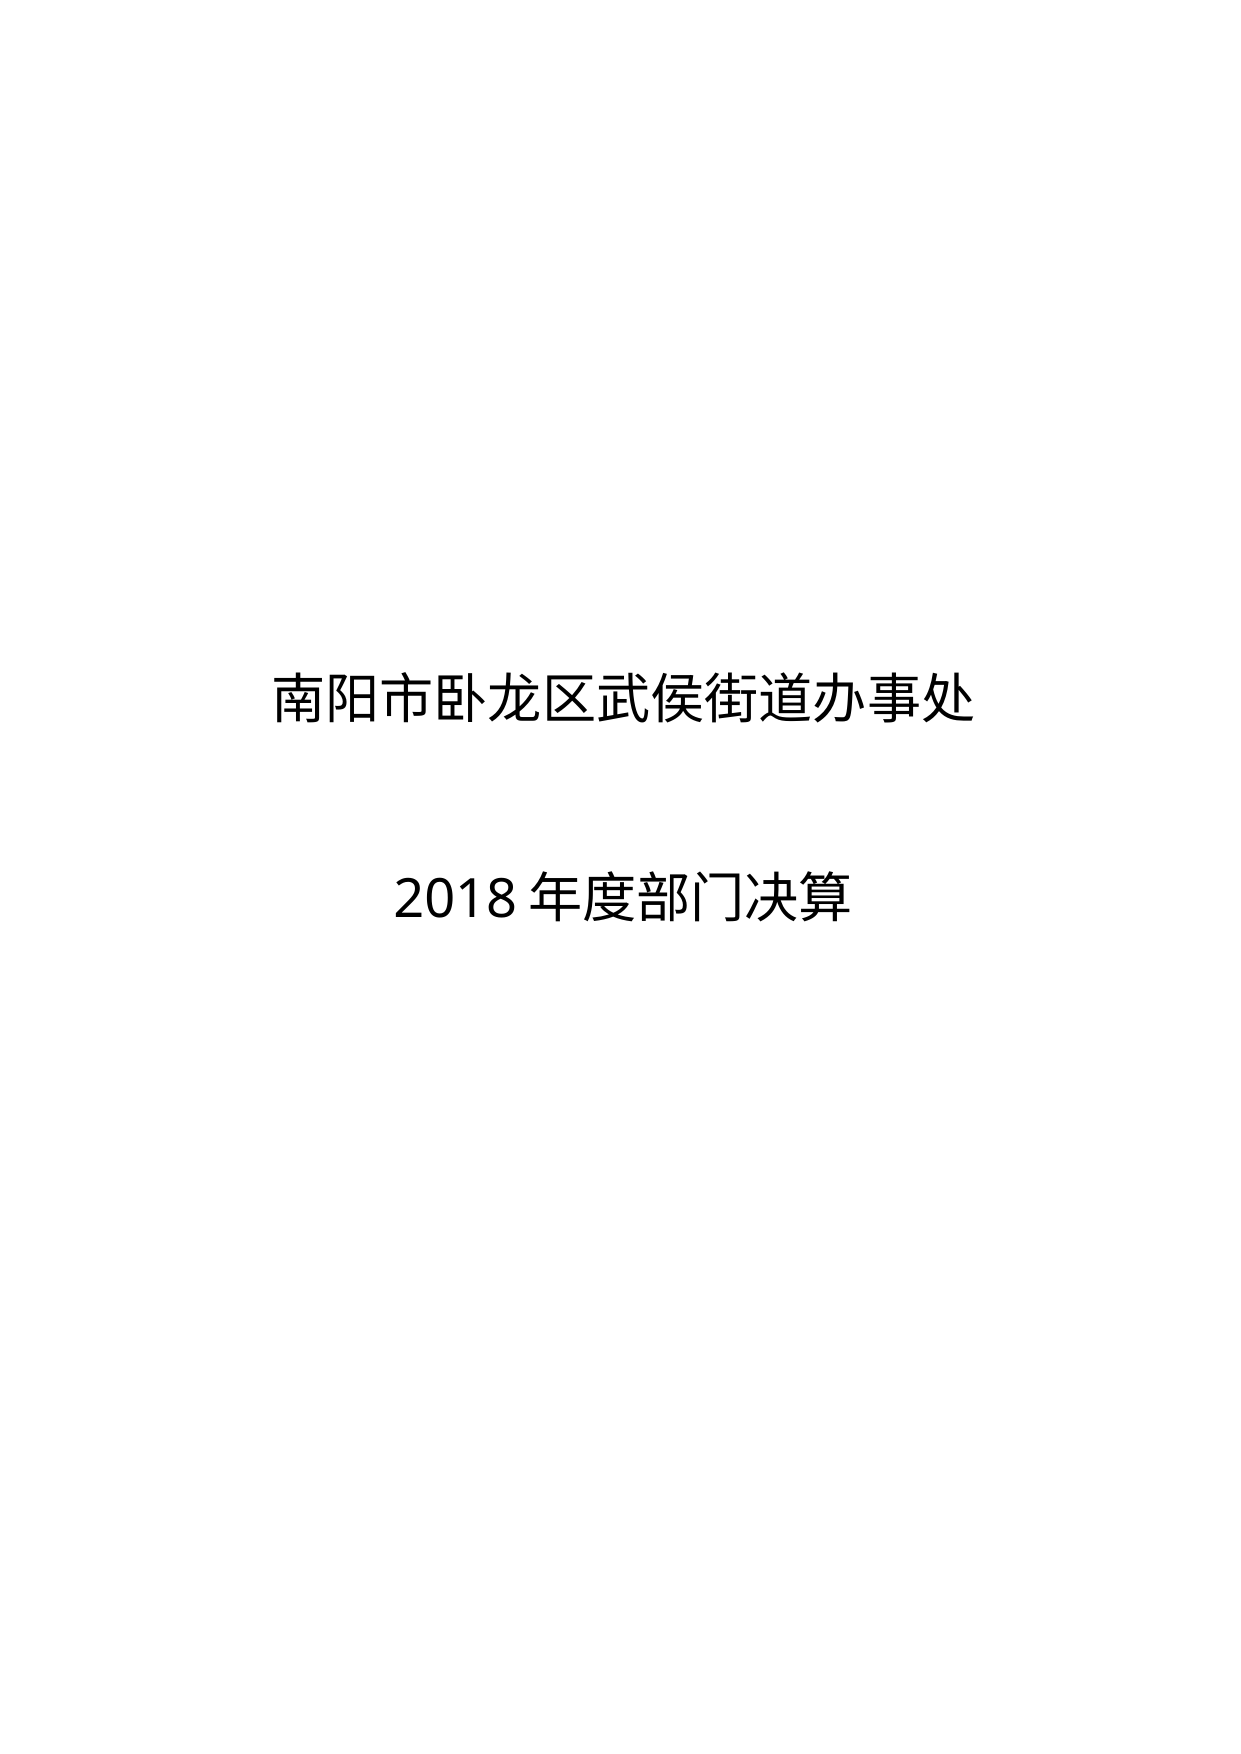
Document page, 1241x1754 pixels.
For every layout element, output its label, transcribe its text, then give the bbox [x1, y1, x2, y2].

text 南阳市卧龙区武侯街道办事处 [165, 646, 1081, 745]
text 2018年度部门决算 [165, 844, 1081, 943]
